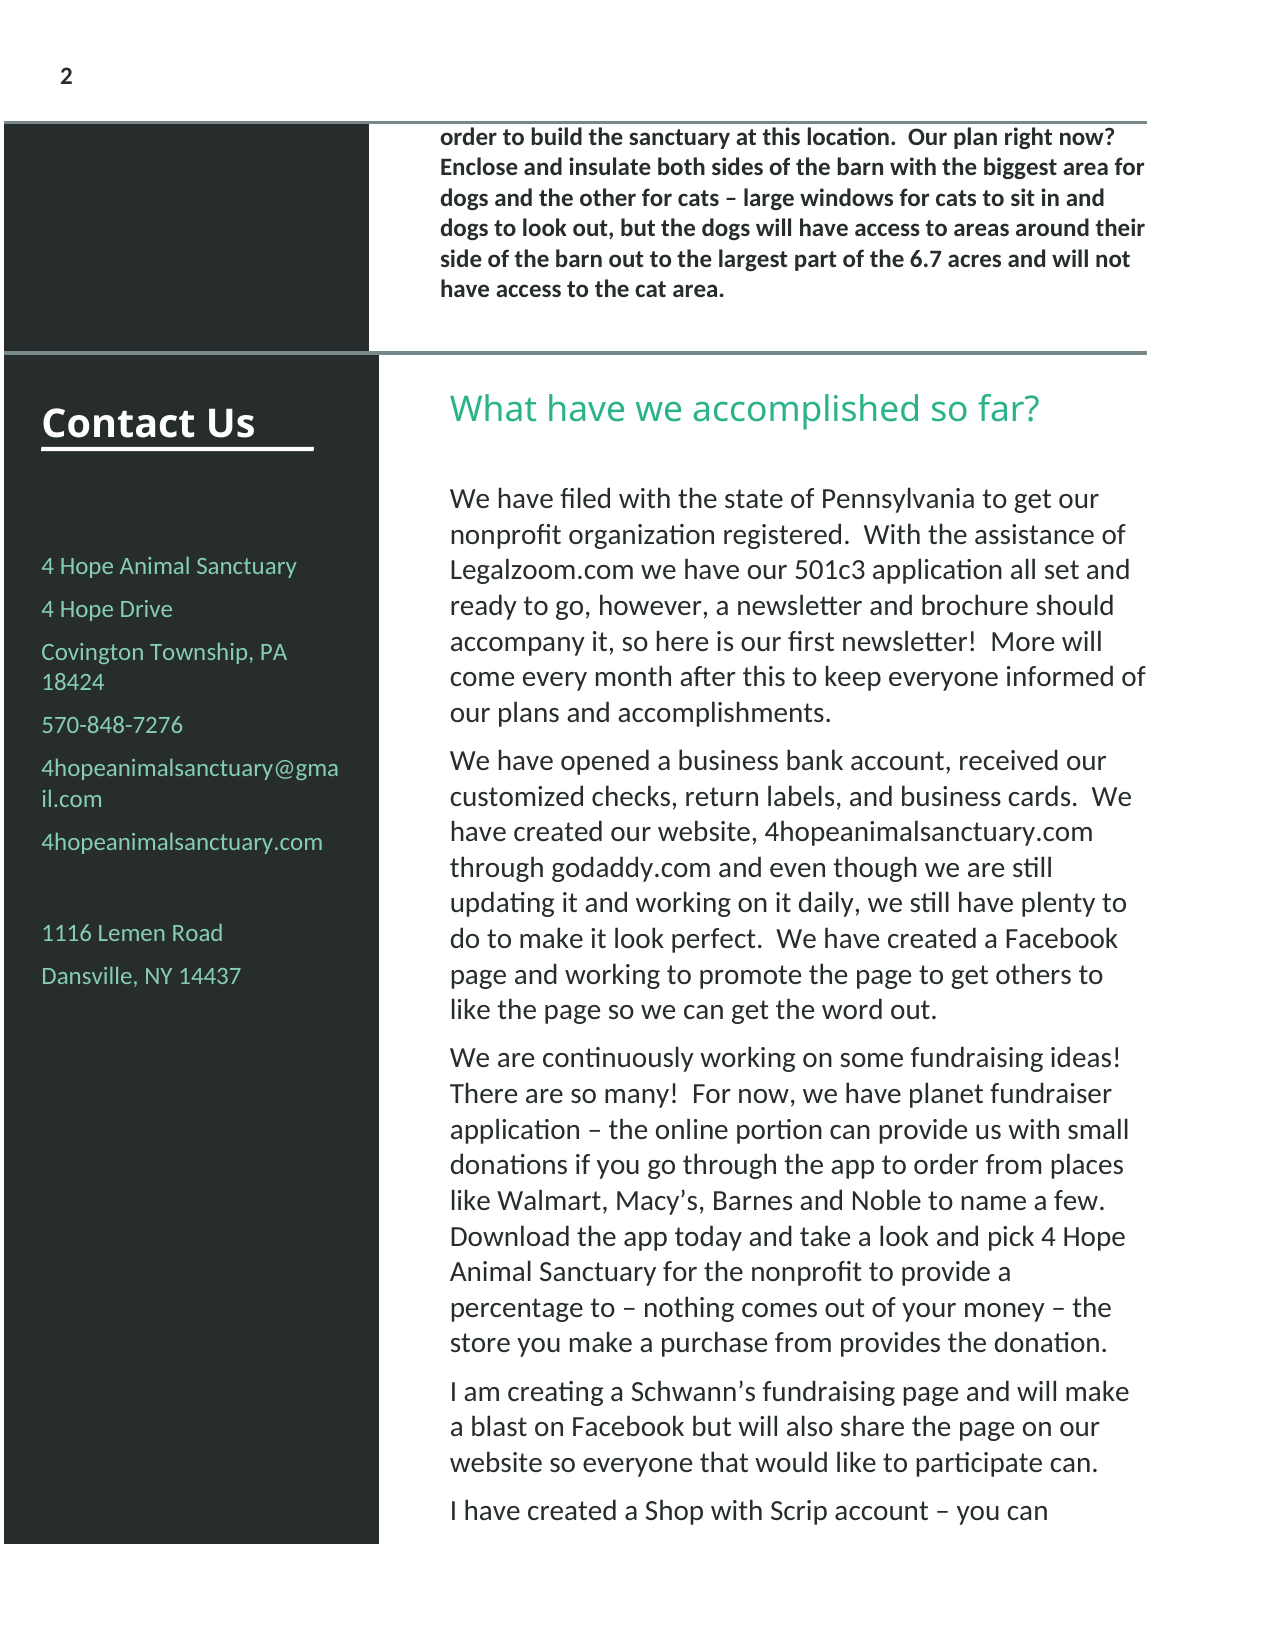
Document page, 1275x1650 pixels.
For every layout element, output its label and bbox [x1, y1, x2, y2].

table_header [379, 355, 1147, 1544]
table_header [369, 124, 1147, 351]
table_header [4, 124, 369, 351]
table_header [4, 355, 379, 1544]
